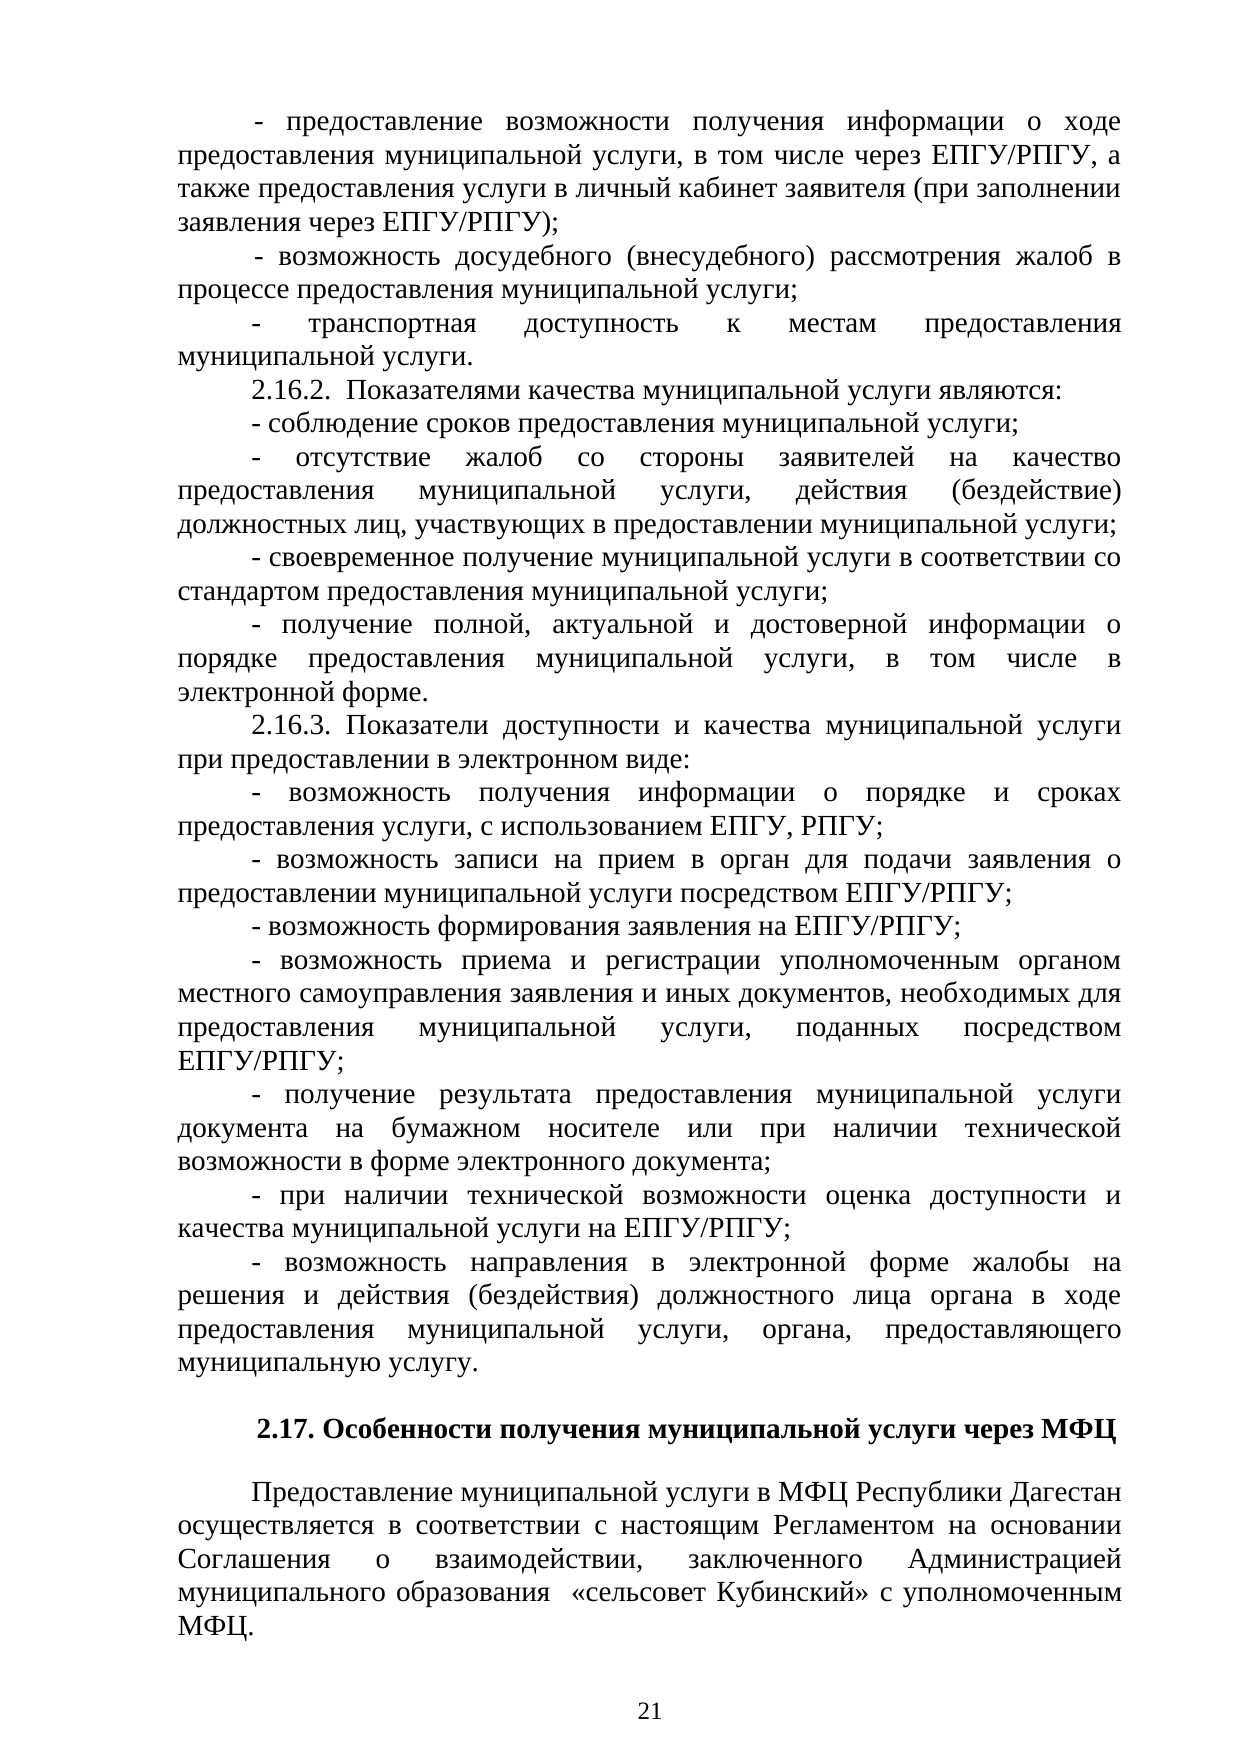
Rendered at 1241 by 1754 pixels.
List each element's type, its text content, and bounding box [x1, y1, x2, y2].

text - своевременное получение муниципальной услуги в соответствии со стандартом предоставления муниципальной услуги; [177, 539, 1122, 607]
text - при наличии технической возможности оценка доступности и качества муниципальной услуги на ЕПГУ/РПГУ; [177, 1177, 1122, 1244]
text - возможность получения информации о порядке и сроках предоставления услуги, с использованием ЕПГУ, РПГУ; [177, 774, 1122, 841]
text 2.16.3. Показатели доступности и качества муниципальной услуги при предоставлении в электронном виде: [177, 707, 1122, 774]
text 2.17. Особенности получения муниципальной услуги через МФЦ [177, 1412, 1122, 1445]
text - возможность записи на прием в орган для подачи заявления о предоставлении муниципальной услуги посредством ЕПГУ/РПГУ; [177, 841, 1122, 908]
text Предоставление муниципальной услуги в МФЦ Республики Дагестан осуществляется в соответствии с настоящим Регламентом на основании Соглашения о взаимодействии, заключенного Администрацией муниципального образования «сельсовет Кубинский» с уполномоченным МФЦ. [177, 1474, 1122, 1642]
text 2.16.2. Показателями качества муниципальной услуги являются: [177, 372, 1122, 405]
text - возможность приема и регистрации уполномоченным органом местного самоуправления заявления и иных документов, необходимых для предоставления муниципальной услуги, поданных посредством ЕПГУ/РПГУ; [177, 942, 1122, 1076]
text - предоставление возможности получения информации о ходе предоставления муниципальной услуги, в том числе через ЕПГУ/РПГУ, а также предоставления услуги в личный кабинет заявителя (при заполнении заявления через ЕПГУ/РПГУ); [177, 103, 1122, 238]
text - получение полной, актуальной и достоверной информации о порядке предоставления муниципальной услуги, в том числе в электронной форме. [177, 607, 1122, 707]
text - возможность направления в электронной форме жалобы на решения и действия (бездействия) должностного лица органа в ходе предоставления муниципальной услуги, органа, предоставляющего муниципальную услугу. [177, 1244, 1122, 1378]
text - возможность формирования заявления на ЕПГУ/РПГУ; [177, 908, 1122, 942]
text - получение результата предоставления муниципальной услуги документа на бумажном носителе или при наличии технической возможности в форме электронного документа; [177, 1076, 1122, 1177]
text - соблюдение сроков предоставления муниципальной услуги; [177, 405, 1122, 439]
text - отсутствие жалоб со стороны заявителей на качество предоставления муниципальной услуги, действия (бездействие) должностных лиц, участвующих в предоставлении муниципальной услуги; [177, 439, 1122, 539]
text - возможность досудебного (внесудебного) рассмотрения жалоб в процессе предоставления муниципальной услуги; [177, 238, 1122, 305]
text - транспортная доступность к местам предоставления муниципальной услуги. [177, 305, 1122, 372]
